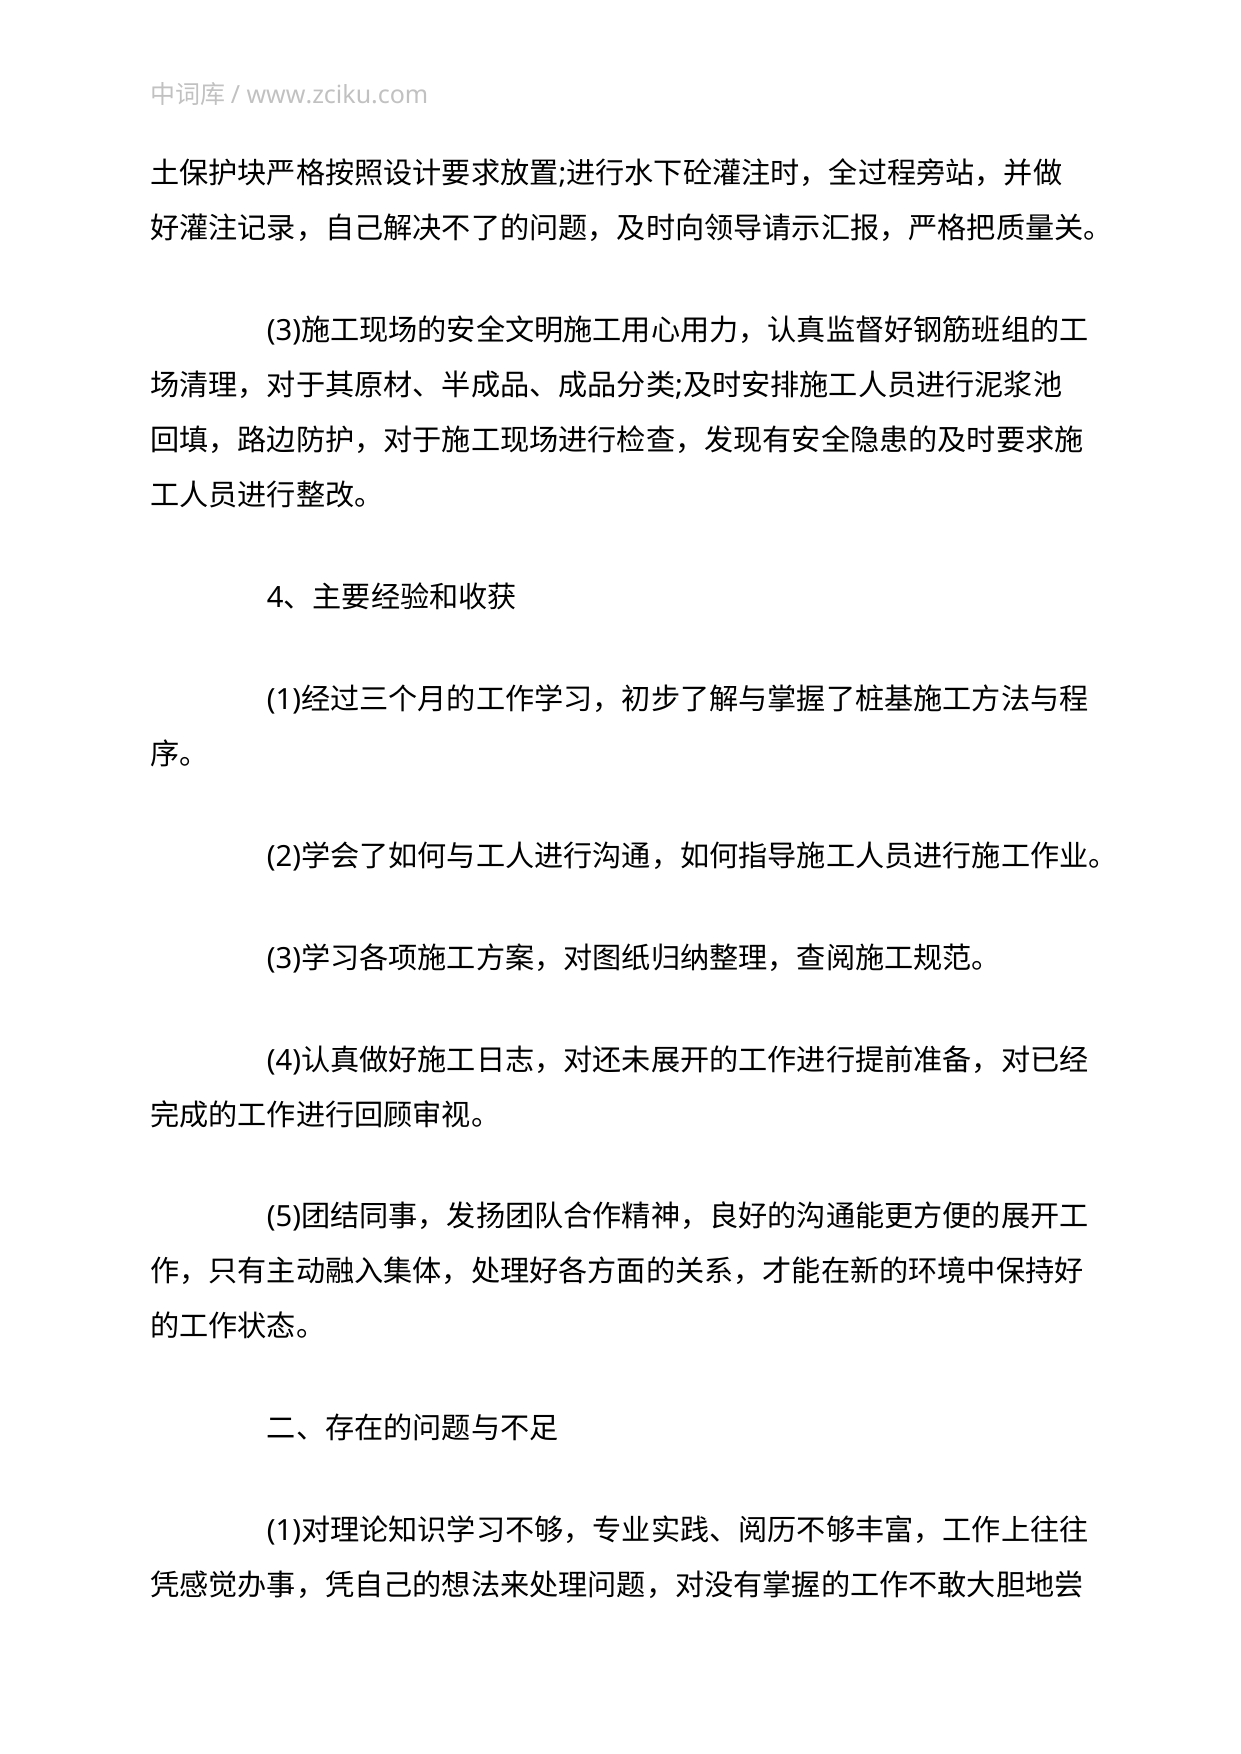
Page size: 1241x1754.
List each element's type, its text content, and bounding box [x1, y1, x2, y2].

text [150, 150, 1090, 247]
text (5)团结同事，发扬团队合作精神，良好的沟通能更方便的展开工作，只有主动融入集体，处理好各方面的关系，才能在新的环境中保持好的工作状态。 [150, 1193, 1090, 1345]
text (4)认真做好施工日志，对还未展开的工作进行提前准备，对已经完成的工作进行回顾审视。 [150, 1036, 1090, 1133]
text 二、存在的问题与不足 [150, 1404, 1090, 1447]
text (3)学习各项施工方案，对图纸归纳整理，查阅施工规范。 [150, 934, 1090, 977]
text 4、主要经验和收获 [150, 573, 1090, 616]
text (1)经过三个月的工作学习，初步了解与掌握了桩基施工方法与程序。 [150, 675, 1090, 773]
text (3)施工现场的安全文明施工用心用力，认真监督好钢筋班组的工场清理，对于其原材、半成品、成品分类;及时安排施工人员进行泥浆池回填，路边防护，对于施工现场进行检查，发现有安全隐患的及时要求施工人员进行整改。 [150, 307, 1090, 514]
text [150, 1506, 1090, 1604]
text (2)学会了如何与工人进行沟通，如何指导施工人员进行施工作业。 [150, 832, 1090, 874]
